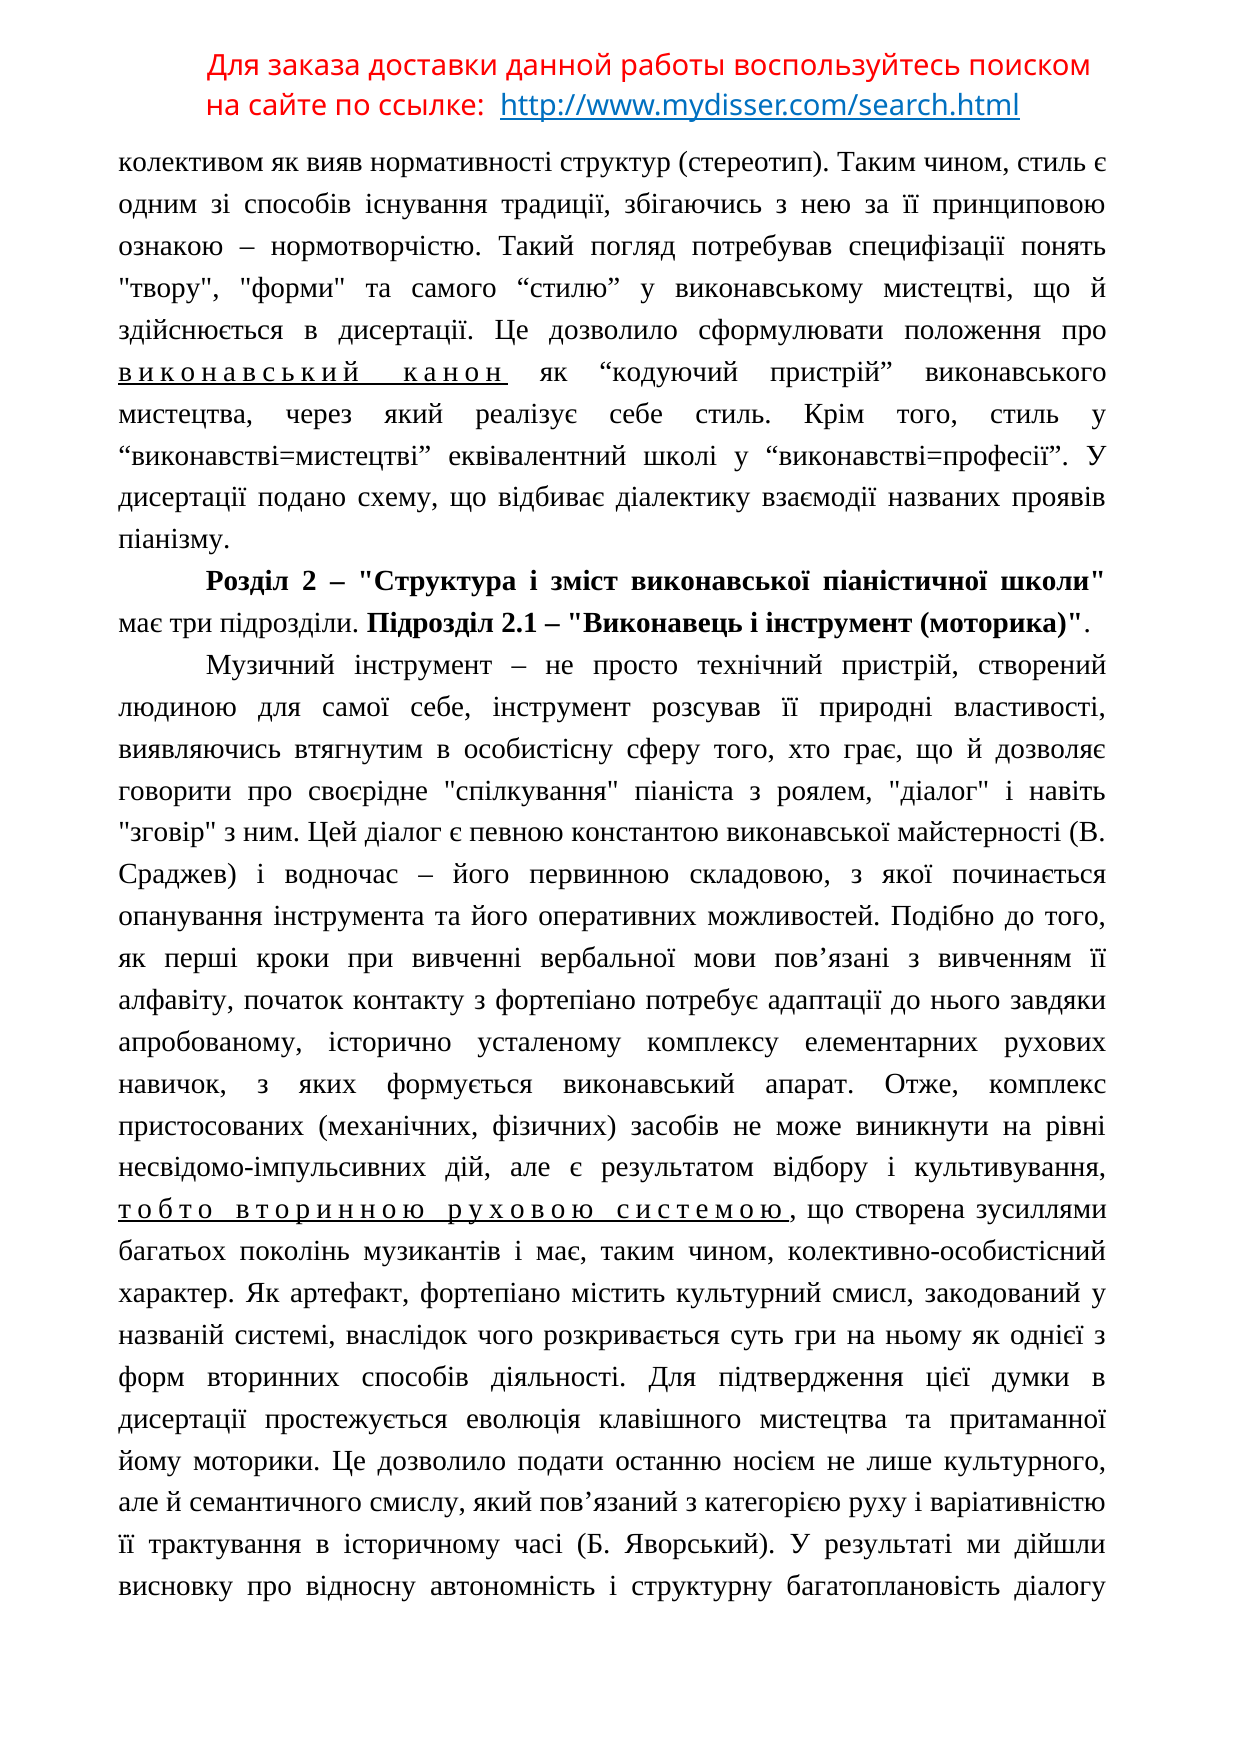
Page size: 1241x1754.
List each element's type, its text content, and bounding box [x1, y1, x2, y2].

text Розділ 2 – "Структура і зміст виконавської піаністичної школи" має три підрозділи. Підрозділ 2.1 – "Виконавець і інструмент (моторика)". [118, 563, 1107, 639]
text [118, 144, 1107, 555]
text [118, 647, 1107, 1602]
